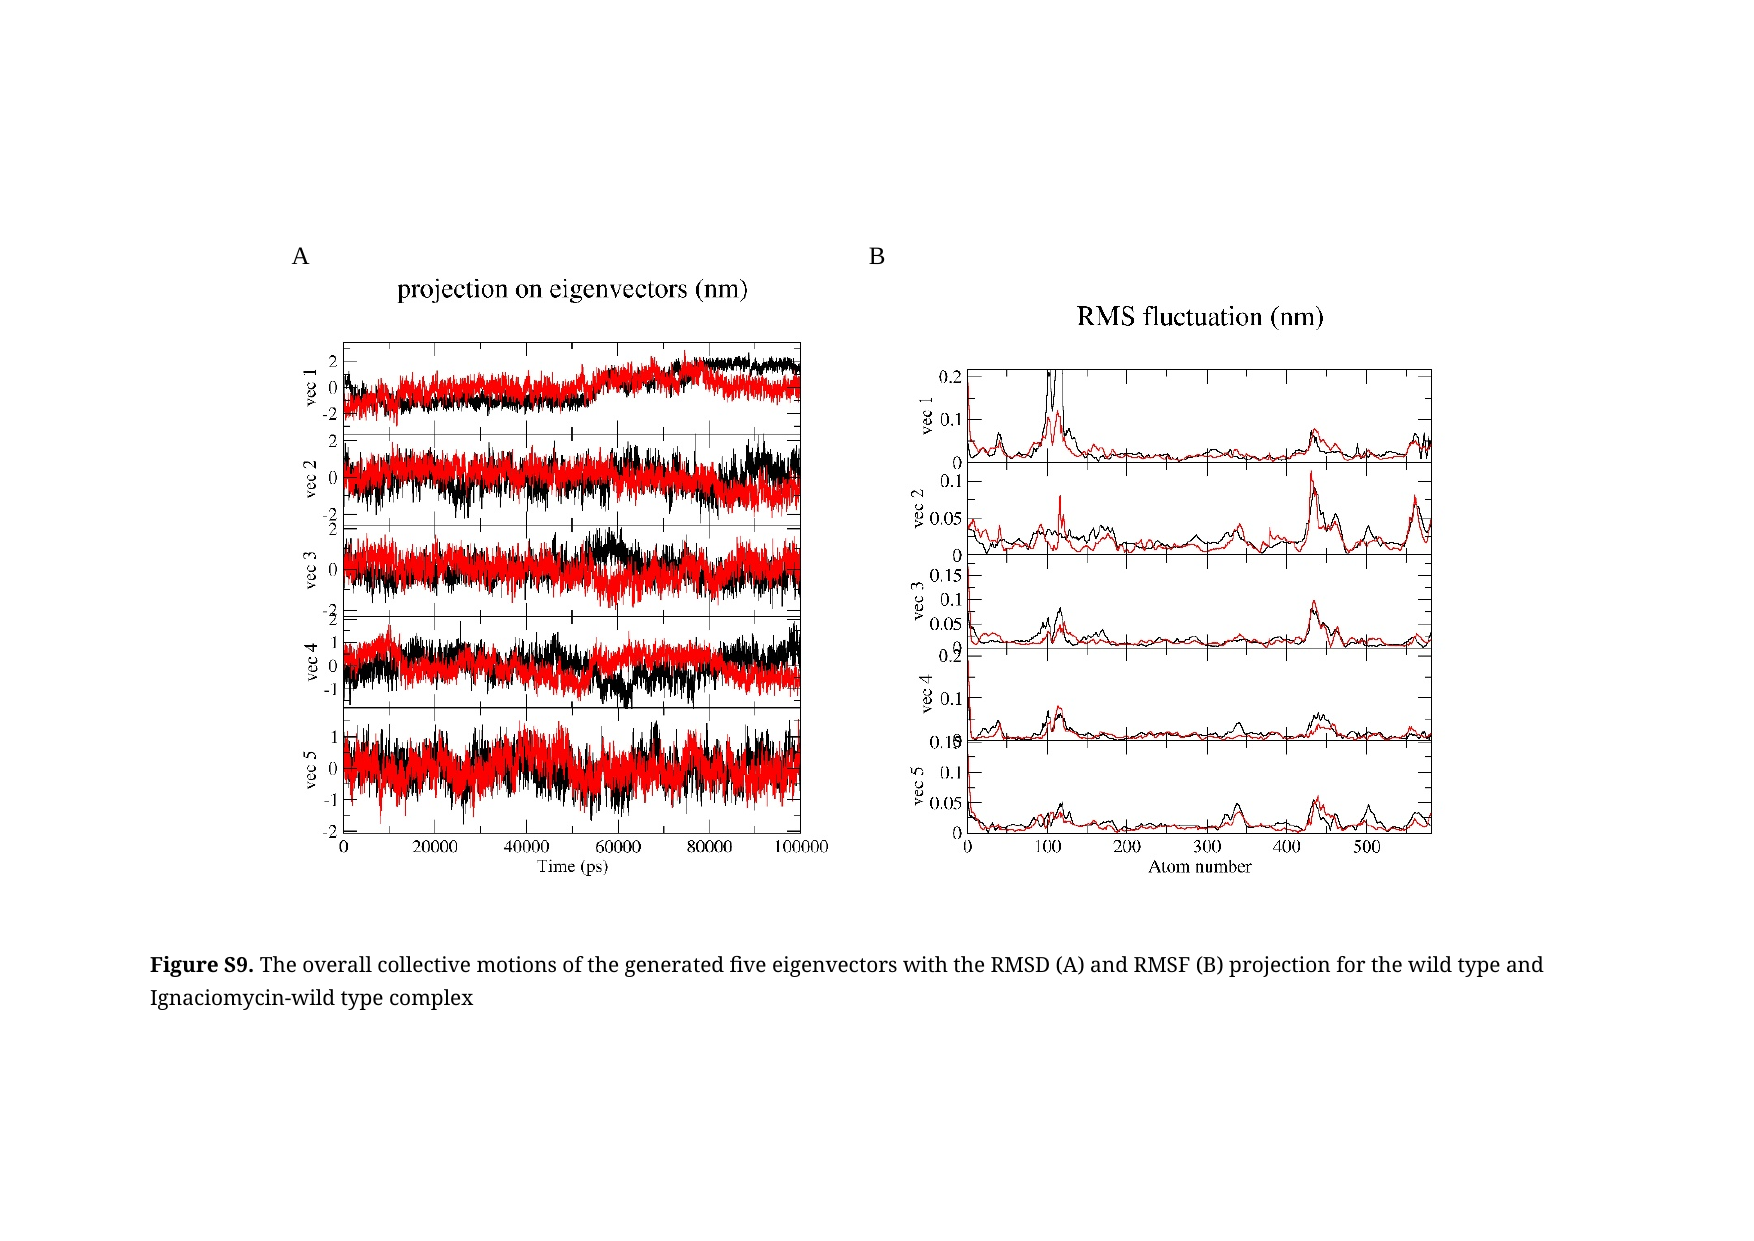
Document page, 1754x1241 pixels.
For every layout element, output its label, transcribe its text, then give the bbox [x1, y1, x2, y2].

table_header B [857, 241, 1474, 897]
text Figure S9. The overall collective motions of the generated five eigenvectors with the RMSD (A) and RMSF (B) projection for the wild type and Ignaciomycin-wild type complex [150, 951, 1604, 1012]
picture [868, 270, 1462, 897]
table_header A [280, 241, 857, 897]
picture [291, 270, 847, 897]
